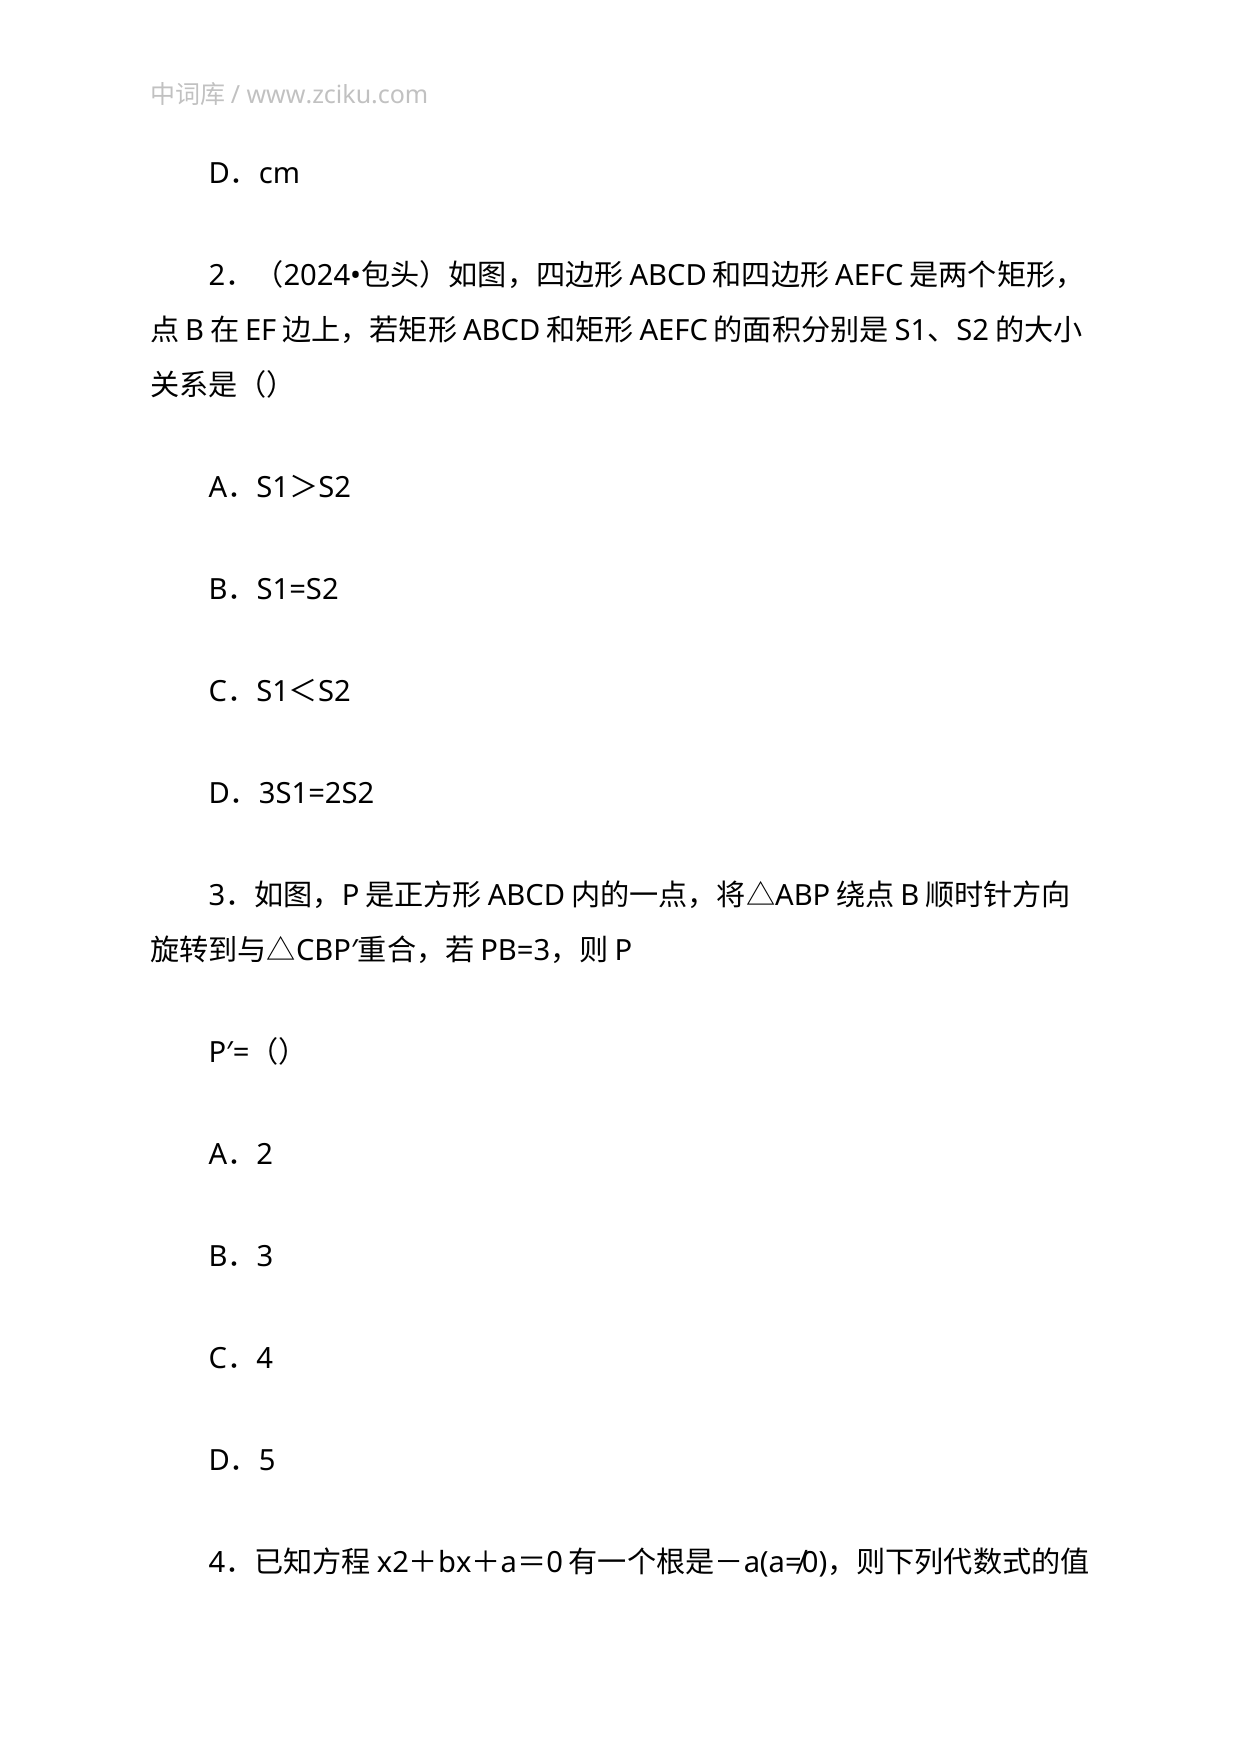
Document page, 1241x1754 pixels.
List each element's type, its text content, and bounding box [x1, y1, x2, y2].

text D．3S1=2S2 [150, 770, 1090, 812]
text D．5 [150, 1437, 1090, 1479]
text D．cm [150, 150, 1090, 192]
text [150, 1538, 1090, 1581]
text A．2 [150, 1131, 1090, 1173]
text C．S1＜S2 [150, 668, 1090, 710]
text 2．（2024•包头）如图，四边形ABCD和四边形AEFC是两个矩形，点B在EF边上，若矩形ABCD和矩形AEFC的面积分别是S1、S2的大小关系是（） [150, 252, 1090, 404]
text 3．如图，P是正方形ABCD内的一点，将△ABP绕点B顺时针方向旋转到与△CBP′重合，若PB=3，则P [150, 872, 1090, 969]
text C．4 [150, 1334, 1090, 1377]
text P′=（） [150, 1029, 1090, 1071]
text B．3 [150, 1233, 1090, 1275]
text A．S1＞S2 [150, 464, 1090, 506]
text B．S1=S2 [150, 566, 1090, 608]
